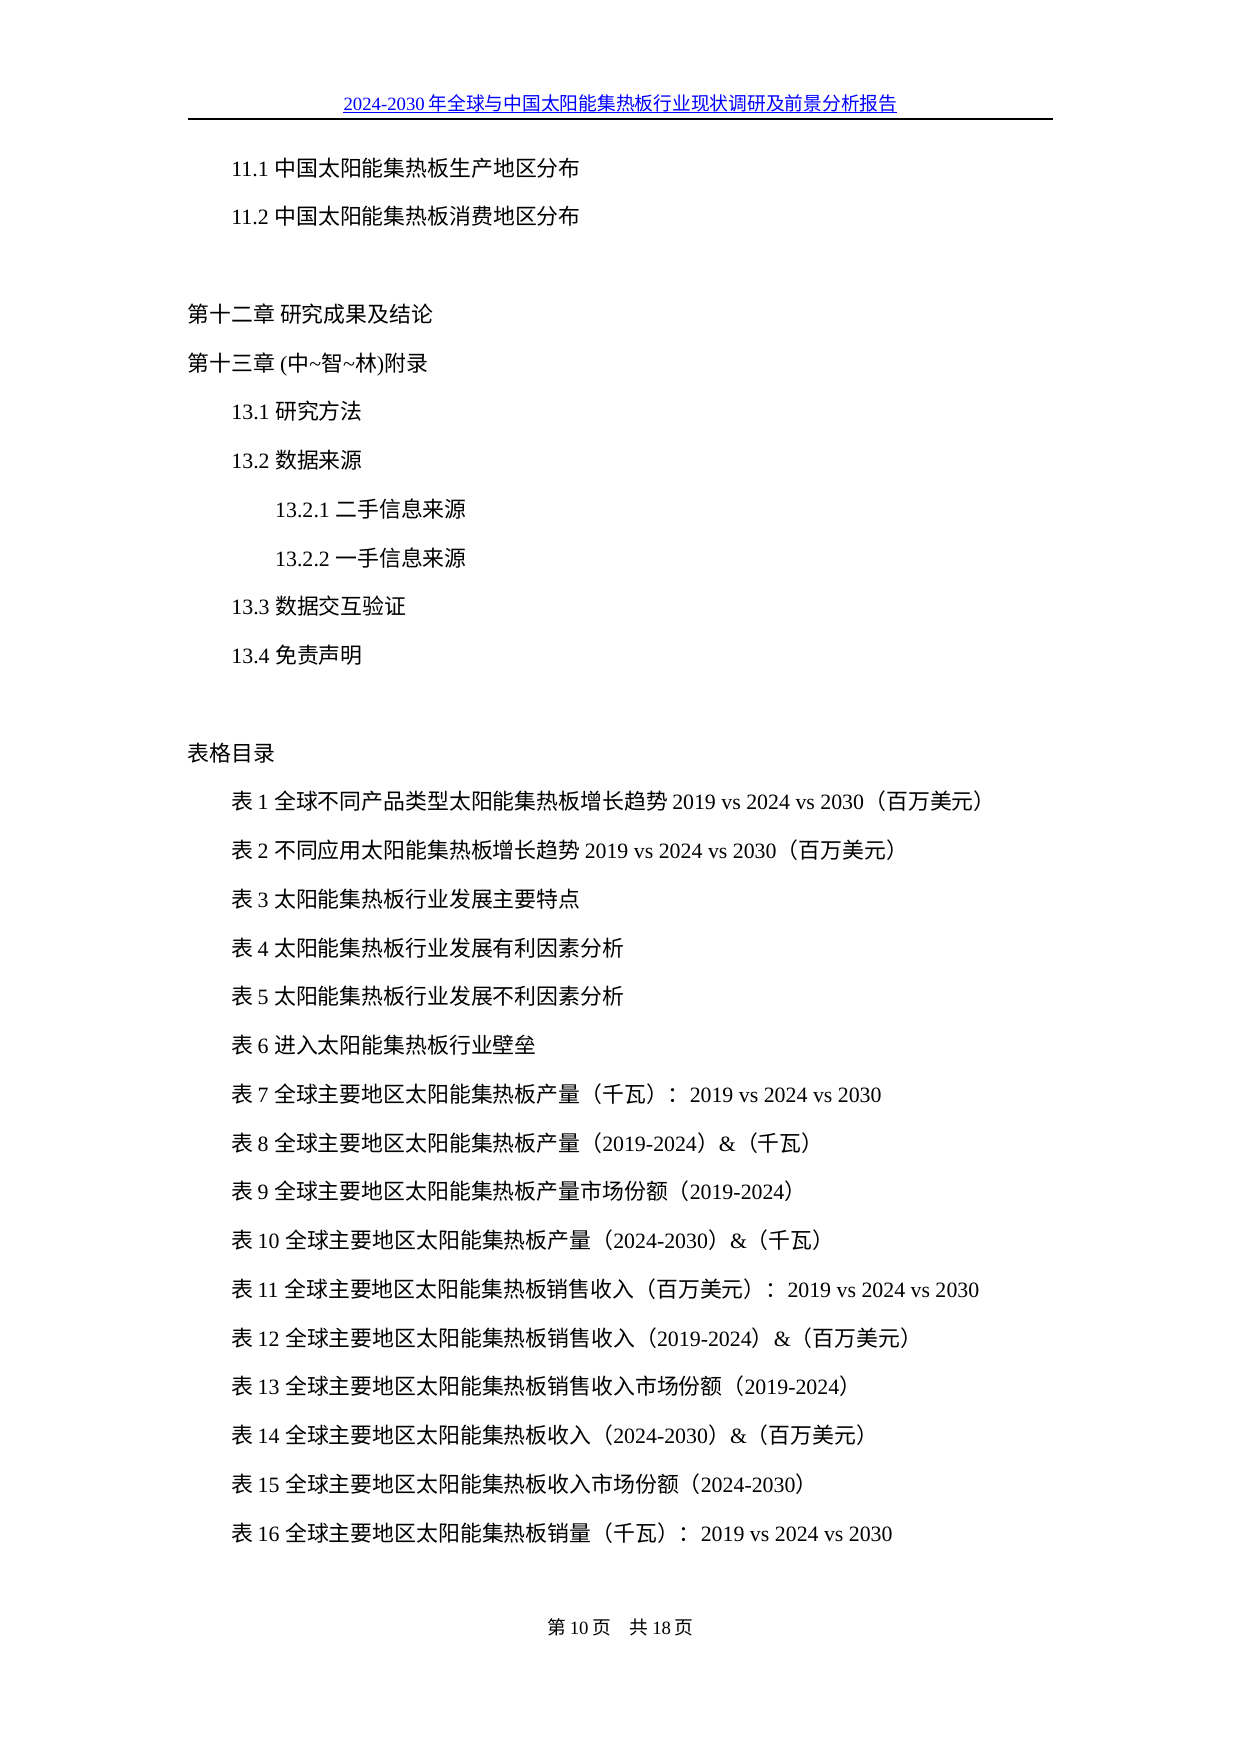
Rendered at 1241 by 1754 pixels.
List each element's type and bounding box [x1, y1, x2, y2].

text [187, 150, 1053, 1548]
